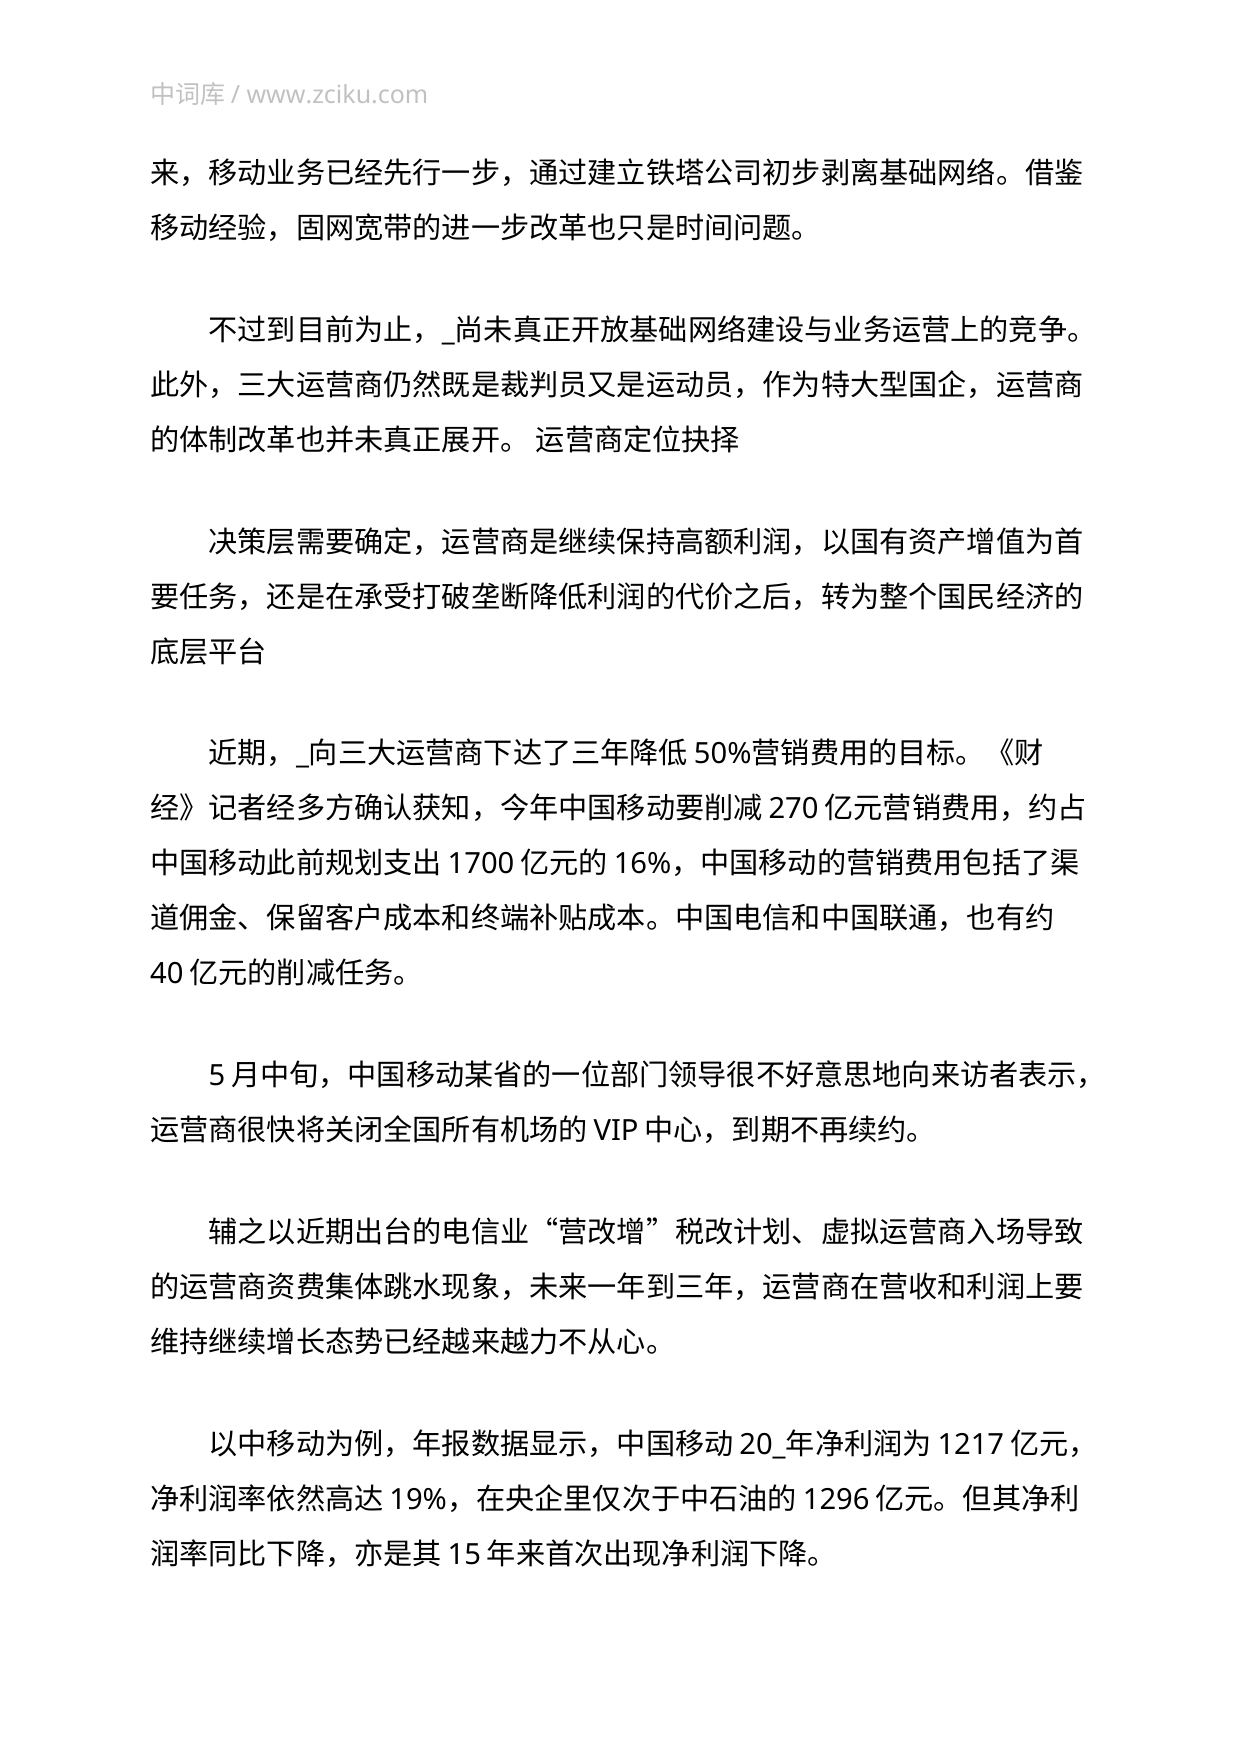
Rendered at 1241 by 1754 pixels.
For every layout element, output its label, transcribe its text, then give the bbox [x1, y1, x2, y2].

text 辅之以近期出台的电信业“营改增”税改计划、虚拟运营商入场导致的运营商资费集体跳水现象，未来一年到三年，运营商在营收和利润上要维持继续增长态势已经越来越力不从心。 [150, 1209, 1090, 1361]
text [150, 150, 1090, 247]
text 决策层需要确定，运营商是继续保持高额利润，以国有资产增值为首要任务，还是在承受打破垄断降低利润的代价之后，转为整个国民经济的底层平台 [150, 518, 1090, 670]
text 以中移动为例，年报数据显示，中国移动20_年净利润为1217亿元，净利润率依然高达19%，在央企里仅次于中石油的1296亿元。但其净利润率同比下降，亦是其15年来首次出现净利润下降。 [150, 1420, 1090, 1573]
text 近期，_向三大运营商下达了三年降低50%营销费用的目标。《财经》记者经多方确认获知，今年中国移动要削减270亿元营销费用，约占中国移动此前规划支出1700亿元的16%，中国移动的营销费用包括了渠道佣金、保留客户成本和终端补贴成本。中国电信和中国联通，也有约40亿元的削减任务。 [150, 730, 1090, 992]
text 5月中旬，中国移动某省的一位部门领导很不好意思地向来访者表示，运营商很快将关闭全国所有机场的VIP中心，到期不再续约。 [150, 1052, 1090, 1149]
text 不过到目前为止，_尚未真正开放基础网络建设与业务运营上的竞争。此外，三大运营商仍然既是裁判员又是运动员，作为特大型国企，运营商的体制改革也并未真正展开。 运营商定位抉择 [150, 307, 1090, 459]
